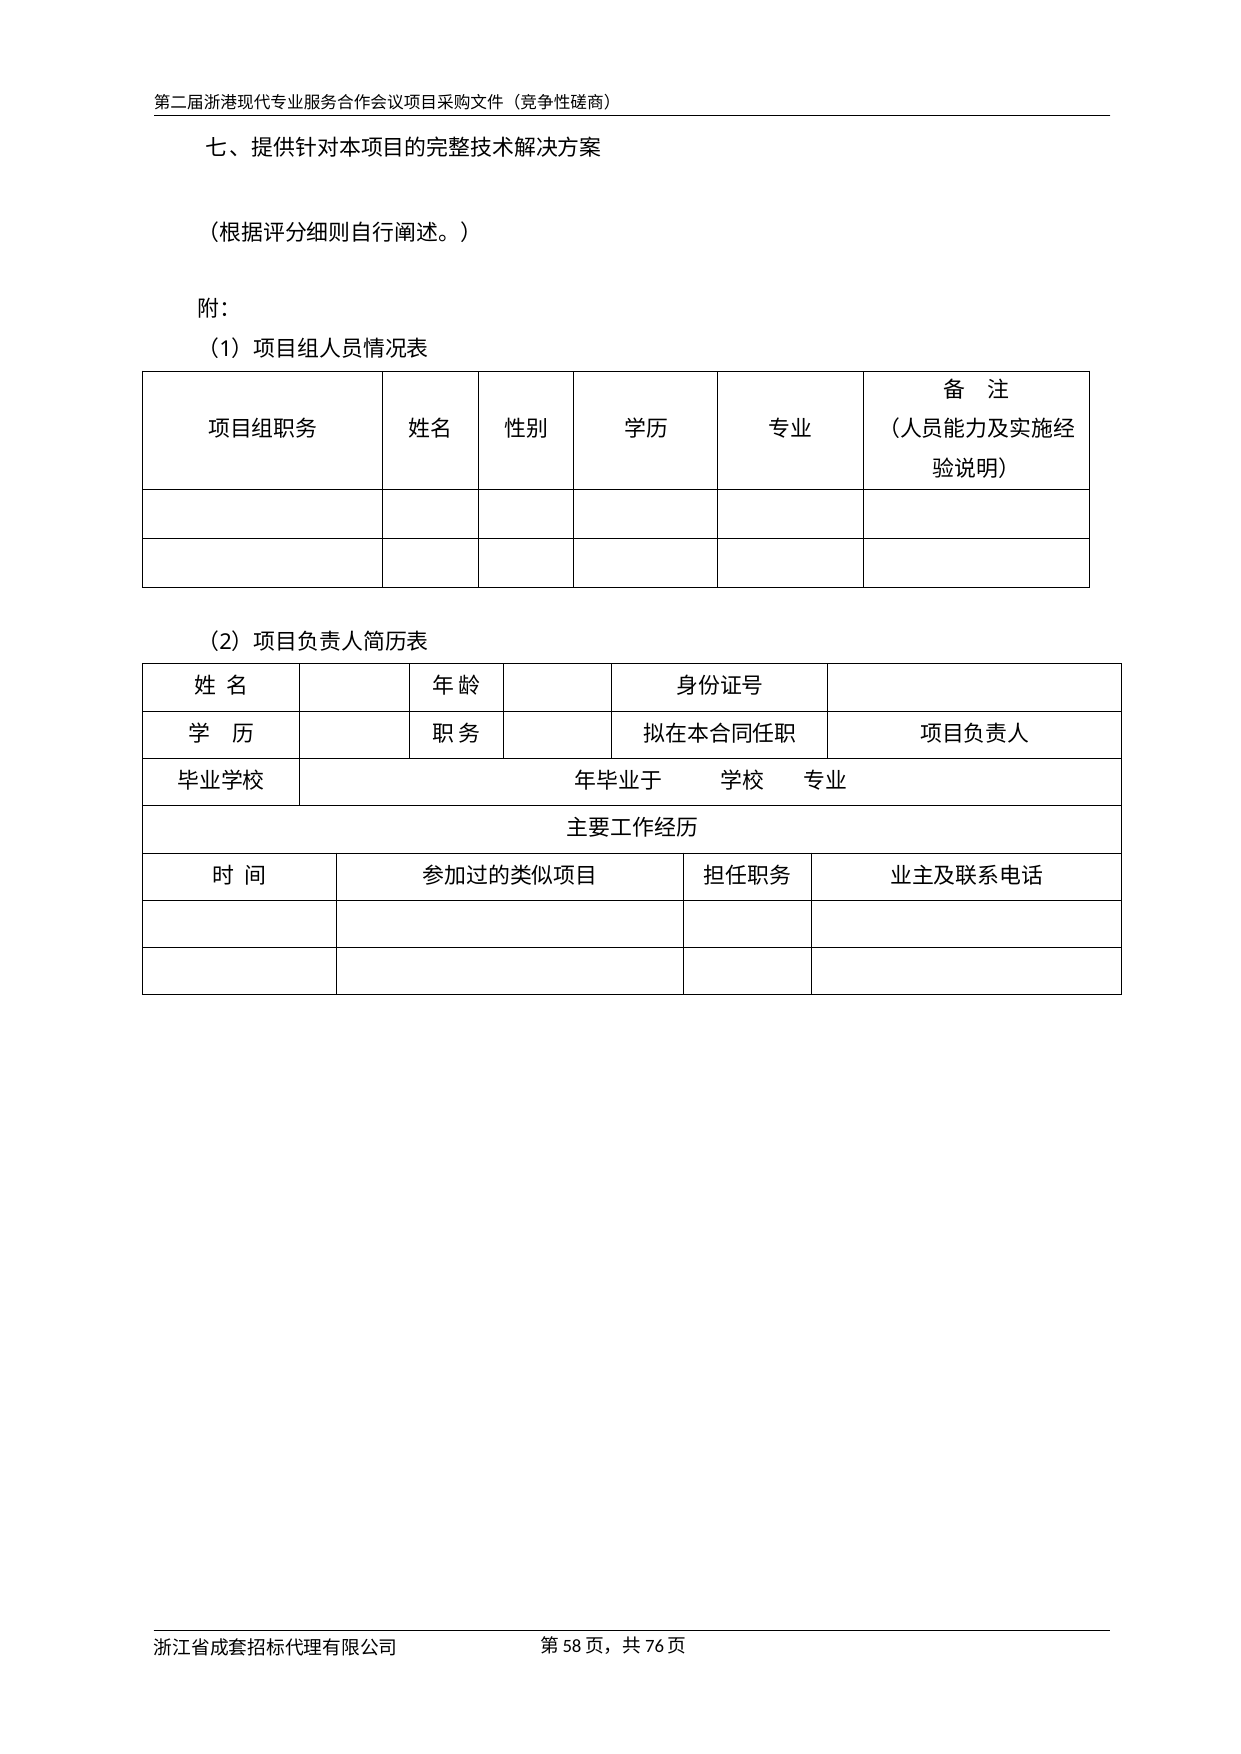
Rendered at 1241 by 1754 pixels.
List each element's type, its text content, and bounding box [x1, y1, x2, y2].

table_cell 年毕业于 学校 专业 [300, 759, 1121, 805]
table_cell [337, 901, 683, 947]
table_cell [143, 490, 382, 537]
table_cell [479, 539, 573, 587]
table_cell 项目负责人 [828, 712, 1121, 758]
table_header [504, 664, 611, 711]
table_cell [718, 490, 863, 537]
table_header [300, 664, 409, 711]
table_cell [143, 901, 336, 947]
table_cell 毕业学校 [143, 759, 299, 805]
table_cell [684, 901, 811, 947]
text （根据评分细则自行阐述。） [153, 214, 1110, 246]
table_cell [684, 948, 811, 994]
table_header 姓 名 [143, 664, 299, 711]
table_header 学历 [574, 372, 717, 489]
table_cell [143, 948, 336, 994]
table_cell 拟在本合同任职 [612, 712, 827, 758]
table_cell [864, 490, 1089, 537]
table_cell [812, 948, 1121, 994]
table_header 姓名 [383, 372, 478, 489]
table_cell [718, 539, 863, 587]
table_cell 业主及联系电话 [812, 854, 1121, 900]
table_header 身份证号 [612, 664, 827, 711]
table_header 性别 [479, 372, 573, 489]
table_cell [300, 712, 409, 758]
table_header [828, 664, 1121, 711]
table_cell [383, 539, 478, 587]
text 附： [153, 291, 1110, 323]
table_cell [383, 490, 478, 537]
table_cell [504, 712, 611, 758]
subtitle 七、提供针对本项目的完整技术解决方案 [153, 130, 1110, 162]
table_header 专业 [718, 372, 863, 489]
table_cell [574, 490, 717, 537]
text （2）项目负责人简历表 [153, 624, 1110, 655]
table_cell 职 务 [410, 712, 503, 758]
table_cell [143, 539, 382, 587]
table_cell [864, 539, 1089, 587]
table_cell [812, 901, 1121, 947]
table_cell 主要工作经历 [143, 806, 1121, 852]
table_cell [337, 948, 683, 994]
table_header 项目组职务 [143, 372, 382, 489]
table_cell [574, 539, 717, 587]
table_cell [479, 490, 573, 537]
table_header 年 龄 [410, 664, 503, 711]
table_header 备 注 （人员能力及实施经验说明） [864, 372, 1089, 489]
table_cell 担任职务 [684, 854, 811, 900]
table_cell 参加过的类似项目 [337, 854, 683, 900]
table_cell 时 间 [143, 854, 336, 900]
text （1）项目组人员情况表 [153, 331, 1110, 363]
table_cell 学 历 [143, 712, 299, 758]
